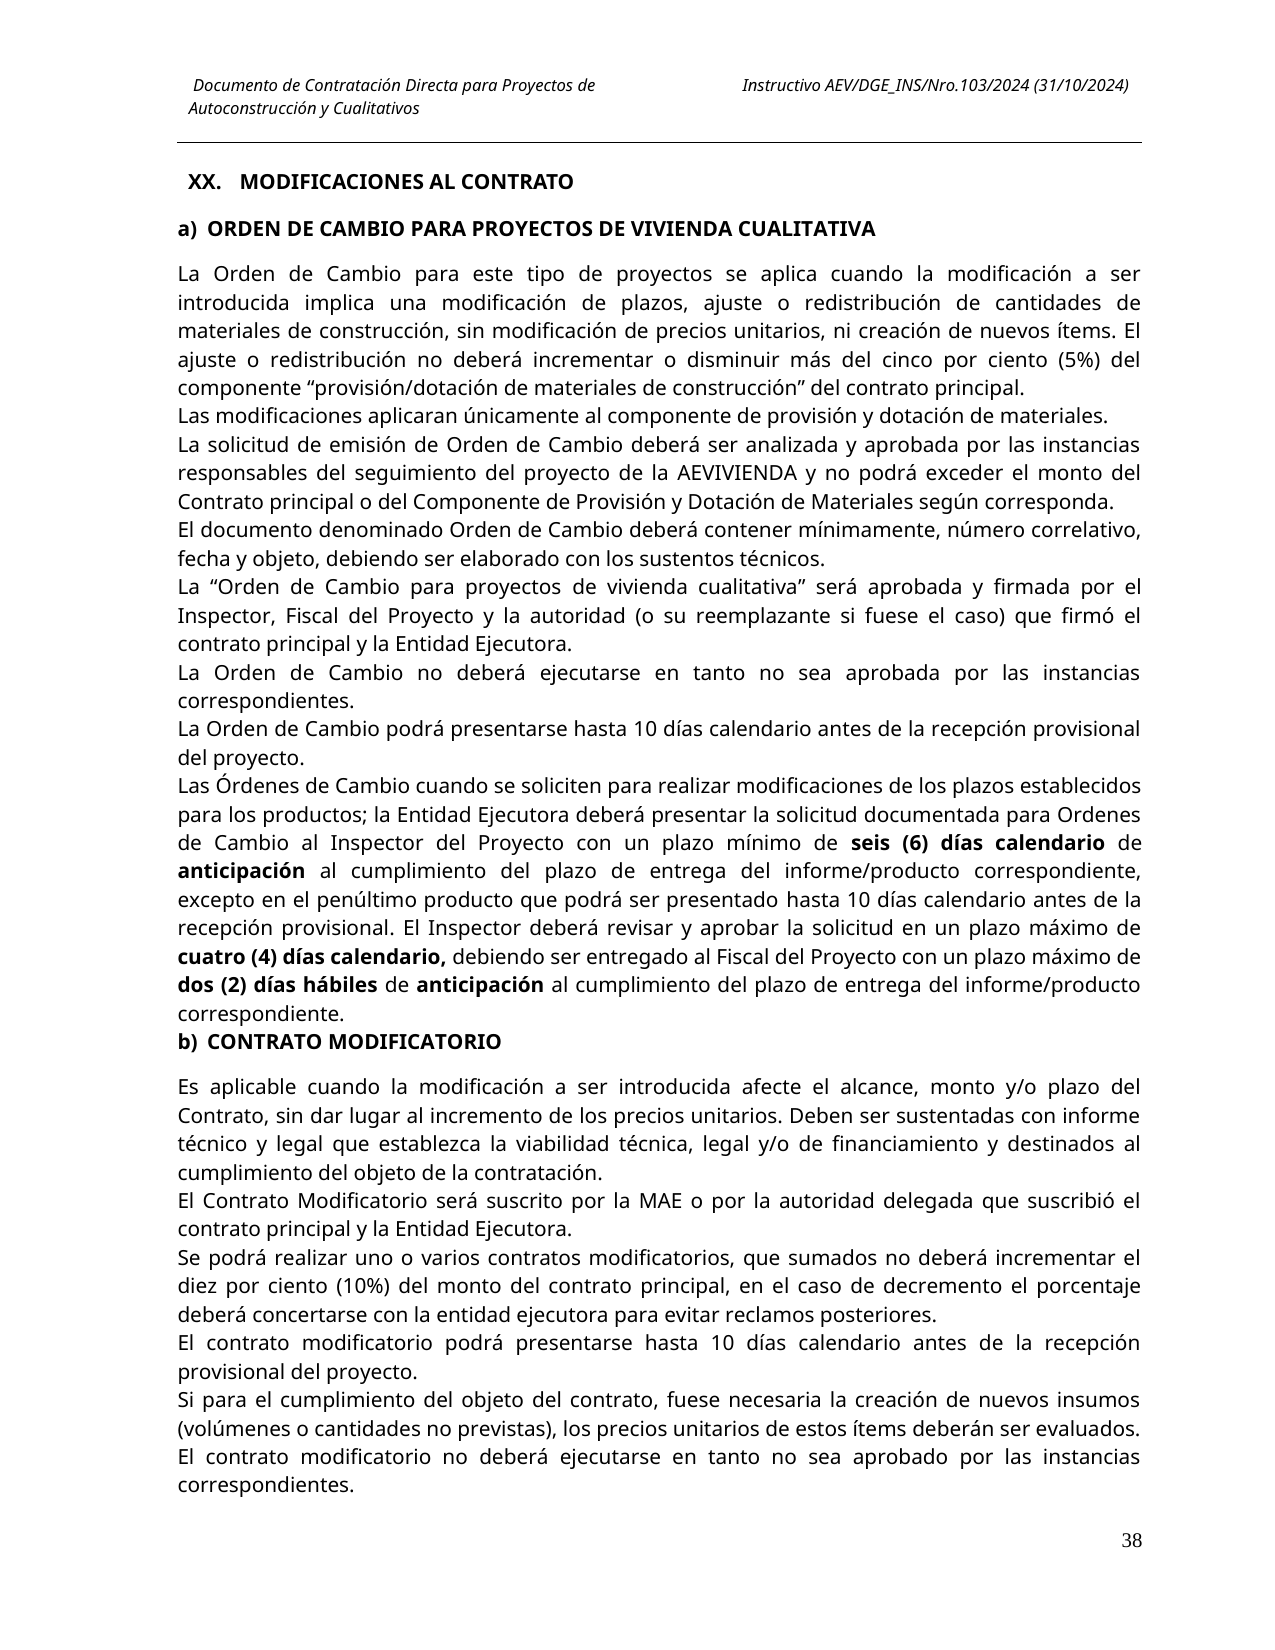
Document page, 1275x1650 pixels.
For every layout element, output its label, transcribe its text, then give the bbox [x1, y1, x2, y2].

text El Contrato Modificatorio será suscrito por la MAE o por la autoridad delegada que suscribió el contrato principal y la Entidad Ejecutora. [177, 1186, 1142, 1243]
list CONTRATO MODIFICATORIO [177, 1027, 1142, 1056]
text Es aplicable cuando la modificación a ser introducida afecte el alcance, monto y/o plazo del Contrato, sin dar lugar al incremento de los precios unitarios. Deben ser sustentadas con informe técnico y legal que establezca la viabilidad técnica, legal y/o de financiamiento y destinados al cumplimiento del objeto de la contratación. [177, 1072, 1142, 1186]
text El contrato modificatorio podrá presentarse hasta 10 días calendario antes de la recepción provisional del proyecto. [177, 1328, 1142, 1385]
text Se podrá realizar uno o varios contratos modificatorios, que sumados no deberá incrementar el diez por ciento (10%) del monto del contrato principal, en el caso de decremento el porcentaje deberá concertarse con la entidad ejecutora para evitar reclamos posteriores. [177, 1243, 1142, 1328]
text La “Orden de Cambio para proyectos de vivienda cualitativa” será aprobada y firmada por el Inspector, Fiscal del Proyecto y la autoridad (o su reemplazante si fuese el caso) que firmó el contrato principal y la Entidad Ejecutora. [177, 572, 1142, 658]
list ORDEN DE CAMBIO PARA PROYECTOS DE VIVIENDA CUALITATIVA [177, 214, 1142, 243]
text La Orden de Cambio para este tipo de proyectos se aplica cuando la modificación a ser introducida implica una modificación de plazos, ajuste o redistribución de cantidades de materiales de construcción, sin modificación de precios unitarios, ni creación de nuevos ítems. El ajuste o redistribución no deberá incrementar o disminuir más del cinco por ciento (5%) del componente “provisión/dotación de materiales de construcción” del contrato principal. [177, 259, 1142, 402]
text El documento denominado Orden de Cambio deberá contener mínimamente, número correlativo, fecha y objeto, debiendo ser elaborado con los sustentos técnicos. [177, 515, 1142, 572]
text Si para el cumplimiento del objeto del contrato, fuese necesaria la creación de nuevos insumos (volúmenes o cantidades no previstas), los precios unitarios de estos ítems deberán ser evaluados. El contrato modificatorio no deberá ejecutarse en tanto no sea aprobado por las instancias correspondientes. [177, 1385, 1142, 1499]
text Las Órdenes de Cambio cuando se soliciten para realizar modificaciones de los plazos establecidos para los productos; la Entidad Ejecutora deberá presentar la solicitud documentada para Ordenes de Cambio al Inspector del Proyecto con un plazo mínimo de seis (6) días calendario de anticipación al cumplimiento del plazo de entrega del informe/producto correspondiente, excepto en el penúltimo producto que podrá ser presentado hasta 10 días calendario antes de la recepción provisional. El Inspector deberá revisar y aprobar la solicitud en un plazo máximo de cuatro (4) días calendario, debiendo ser entregado al Fiscal del Proyecto con un plazo máximo de dos (2) días hábiles de anticipación al cumplimiento del plazo de entrega del informe/producto correspondiente. [177, 771, 1142, 1027]
list MODIFICACIONES AL CONTRATO [222, 167, 1142, 196]
text La Orden de Cambio no deberá ejecutarse en tanto no sea aprobada por las instancias correspondientes. [177, 658, 1142, 714]
text Las modificaciones aplicaran únicamente al componente de provisión y dotación de materiales. [177, 402, 1142, 430]
text La solicitud de emisión de Orden de Cambio deberá ser analizada y aprobada por las instancias responsables del seguimiento del proyecto de la AEVIVIENDA y no podrá exceder el monto del Contrato principal o del Componente de Provisión y Dotación de Materiales según corresponda. [177, 430, 1142, 515]
text La Orden de Cambio podrá presentarse hasta 10 días calendario antes de la recepción provisional del proyecto. [177, 714, 1142, 771]
